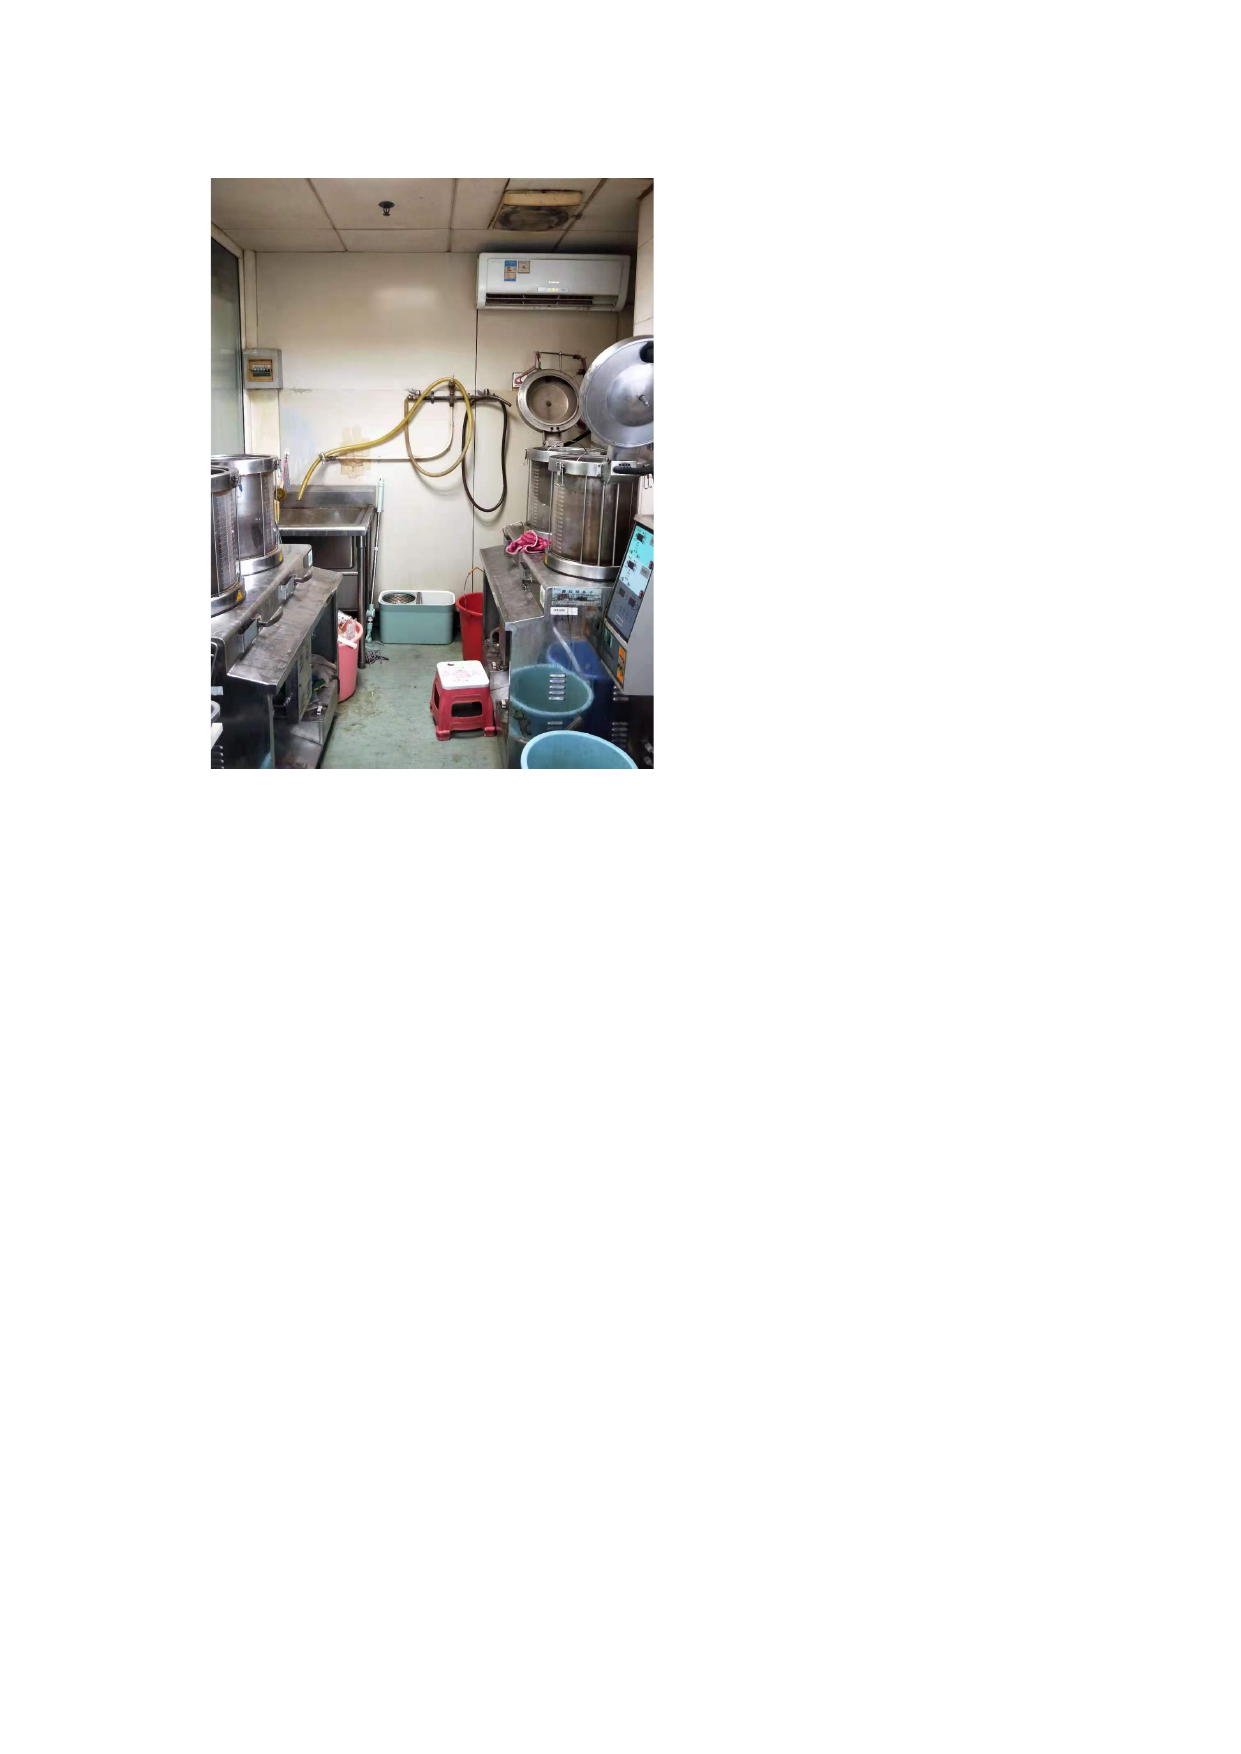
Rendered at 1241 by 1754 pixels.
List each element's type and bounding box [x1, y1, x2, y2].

picture [210, 178, 654, 769]
